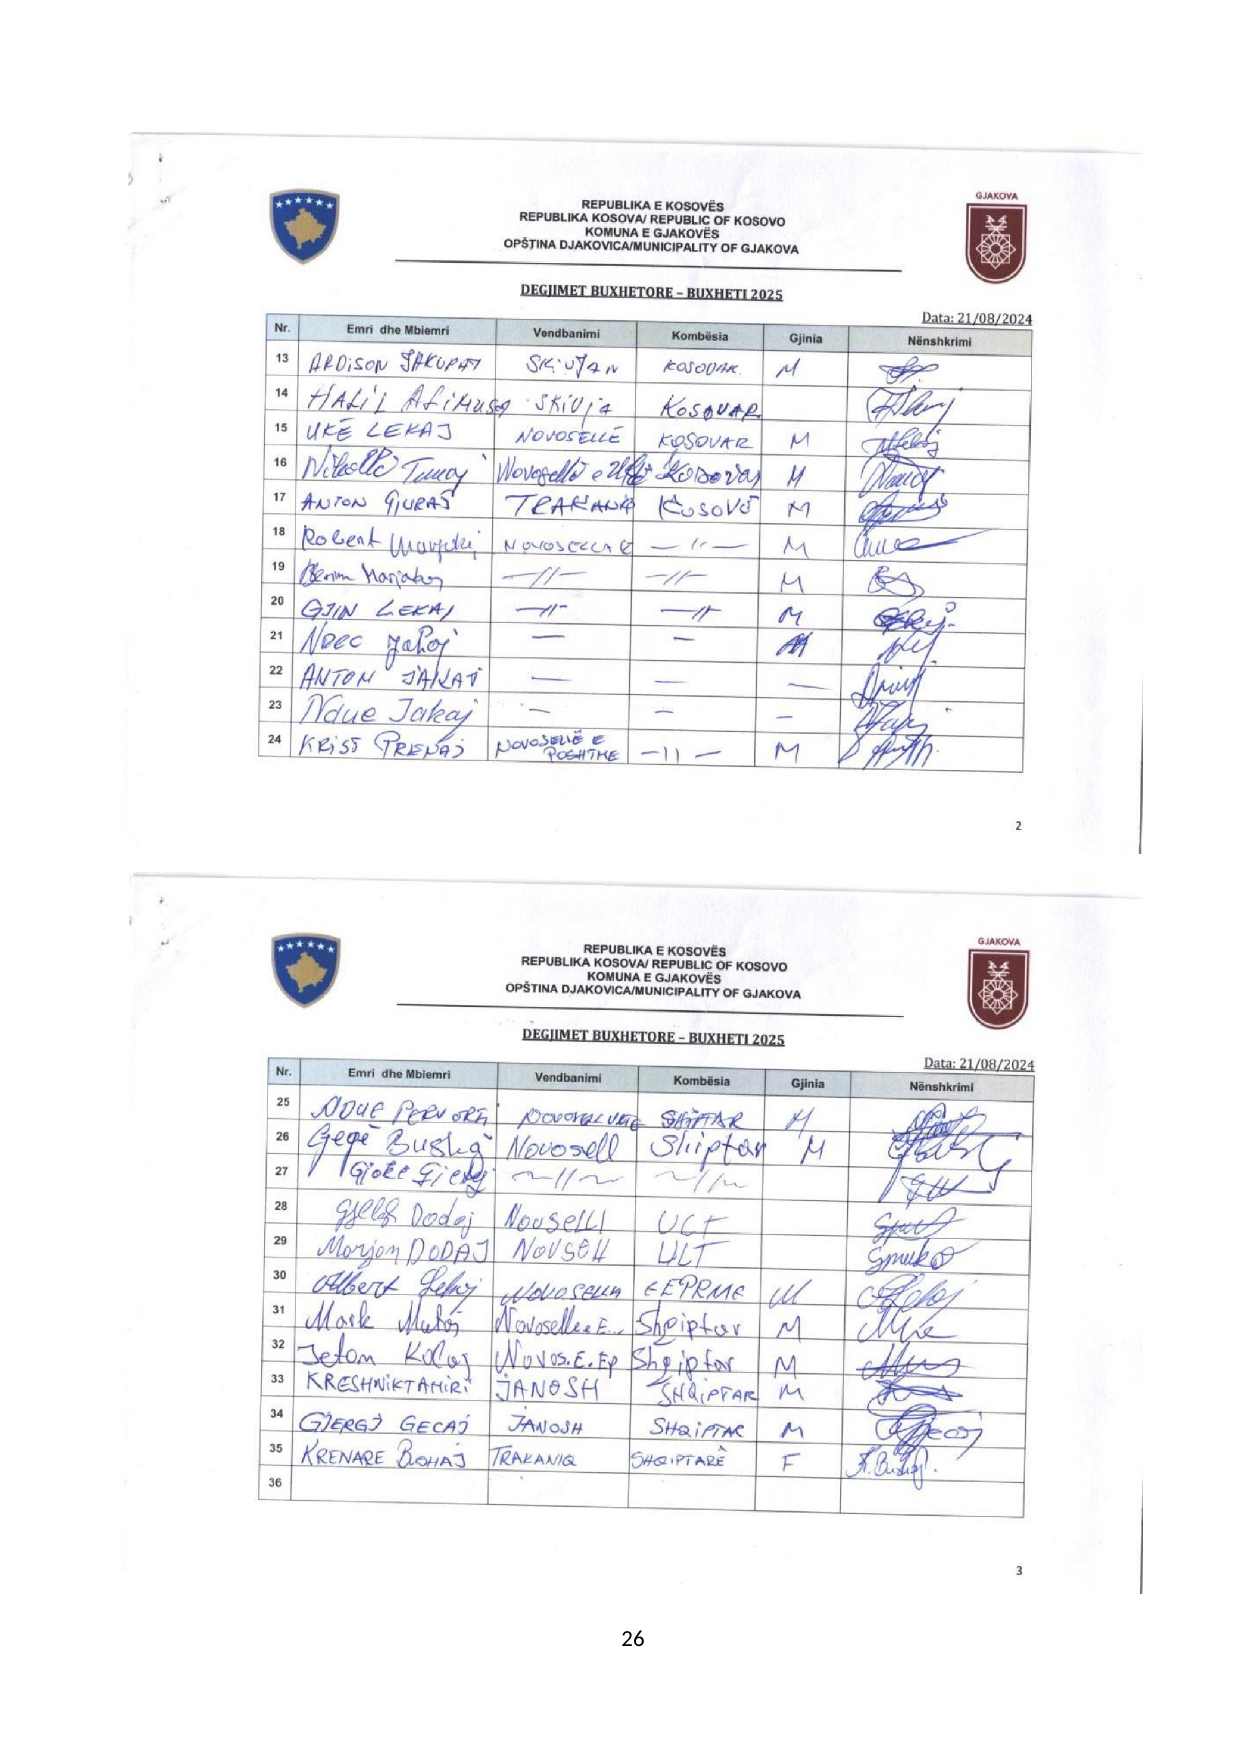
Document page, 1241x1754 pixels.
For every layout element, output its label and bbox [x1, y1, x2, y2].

picture [121, 132, 1143, 854]
picture [121, 872, 1143, 1594]
